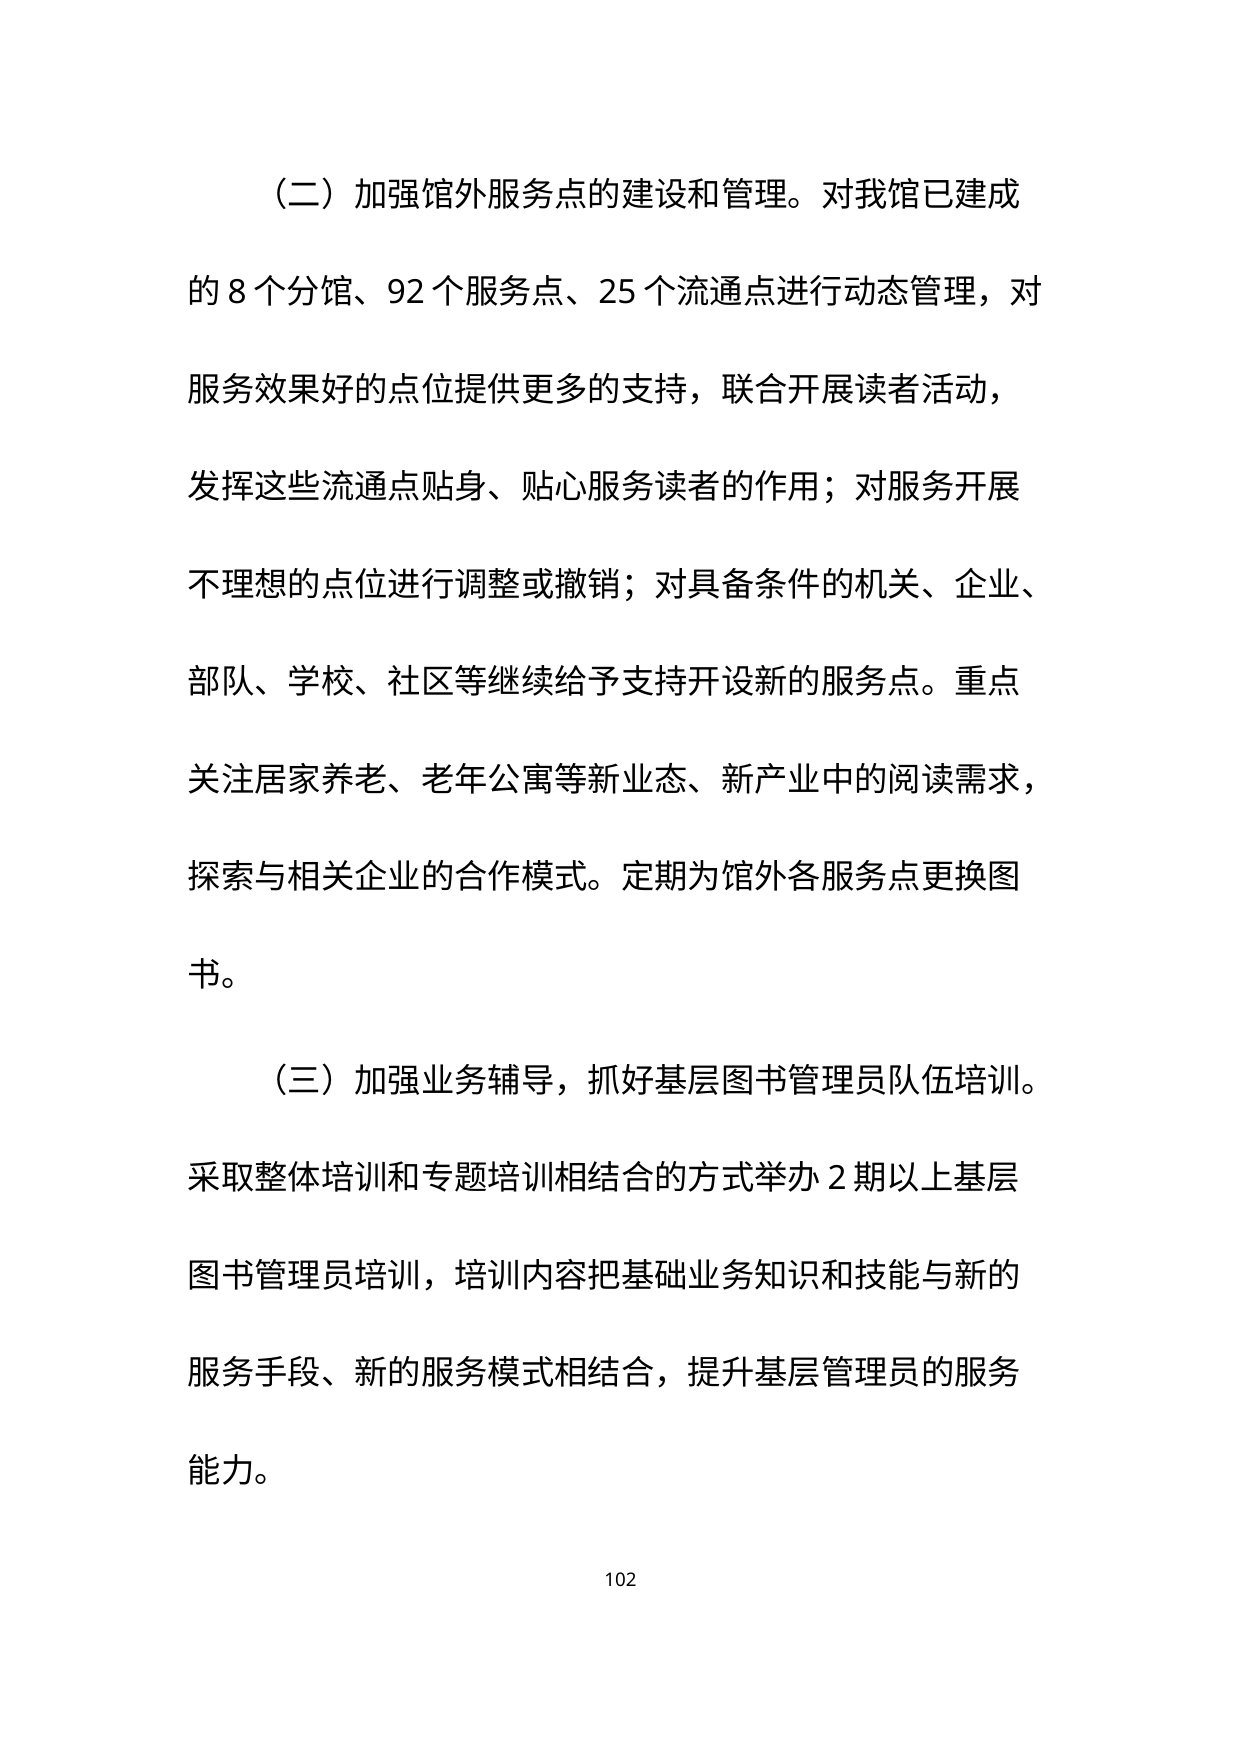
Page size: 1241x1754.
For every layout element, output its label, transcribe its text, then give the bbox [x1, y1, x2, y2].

text （二）加强馆外服务点的建设和管理。对我馆已建成的8个分馆、92个服务点、25个流通点进行动态管理，对服务效果好的点位提供更多的支持，联合开展读者活动，发挥这些流通点贴身、贴心服务读者的作用；对服务开展不理想的点位进行调整或撤销；对具备条件的机关、企业、部队、学校、社区等继续给予支持开设新的服务点。重点关注居家养老、老年公寓等新业态、新产业中的阅读需求，探索与相关企业的合作模式。定期为馆外各服务点更换图书。 [187, 159, 1053, 1004]
text （三）加强业务辅导，抓好基层图书管理员队伍培训。采取整体培训和专题培训相结合的方式举办2期以上基层图书管理员培训，培训内容把基础业务知识和技能与新的服务手段、新的服务模式相结合，提升基层管理员的服务能力。 [187, 1045, 1053, 1500]
